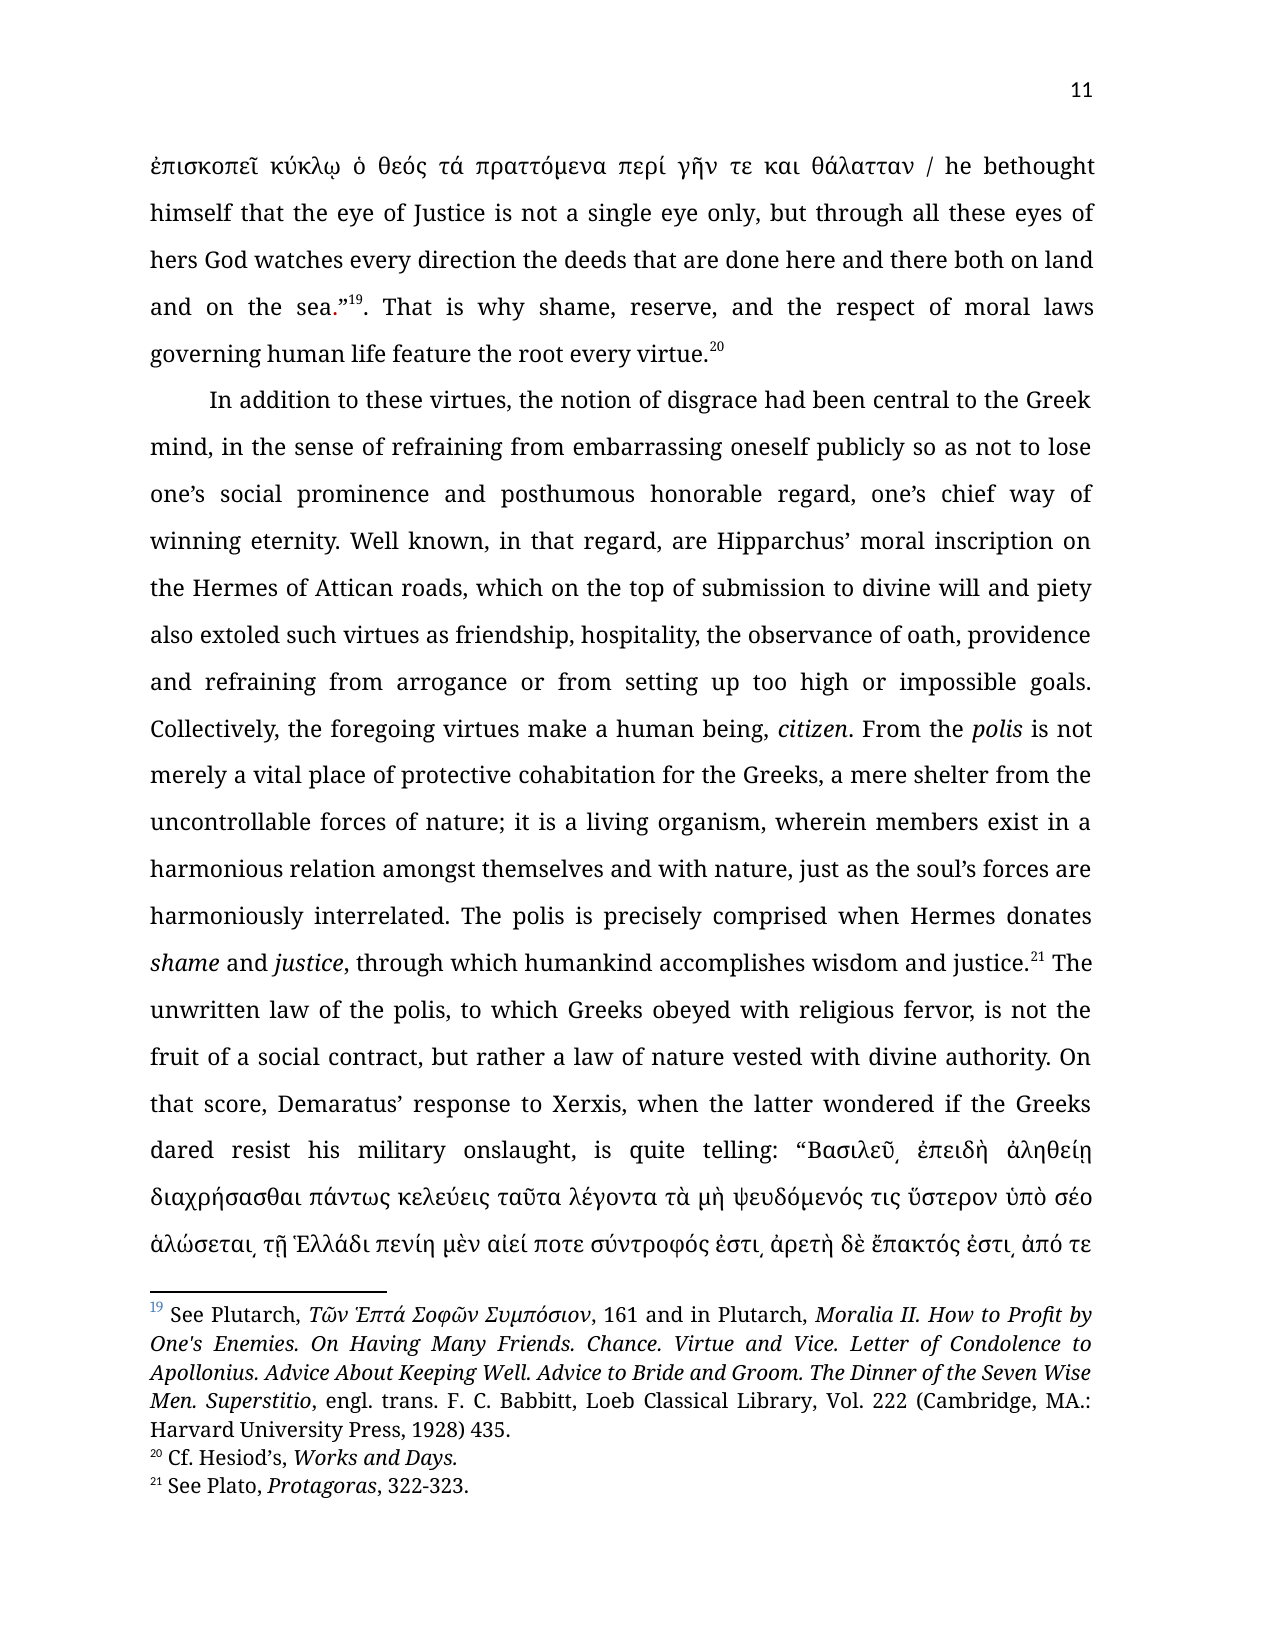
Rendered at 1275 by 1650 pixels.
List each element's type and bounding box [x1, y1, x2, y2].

subtitle [150, 384, 1093, 1259]
text [150, 150, 1095, 369]
